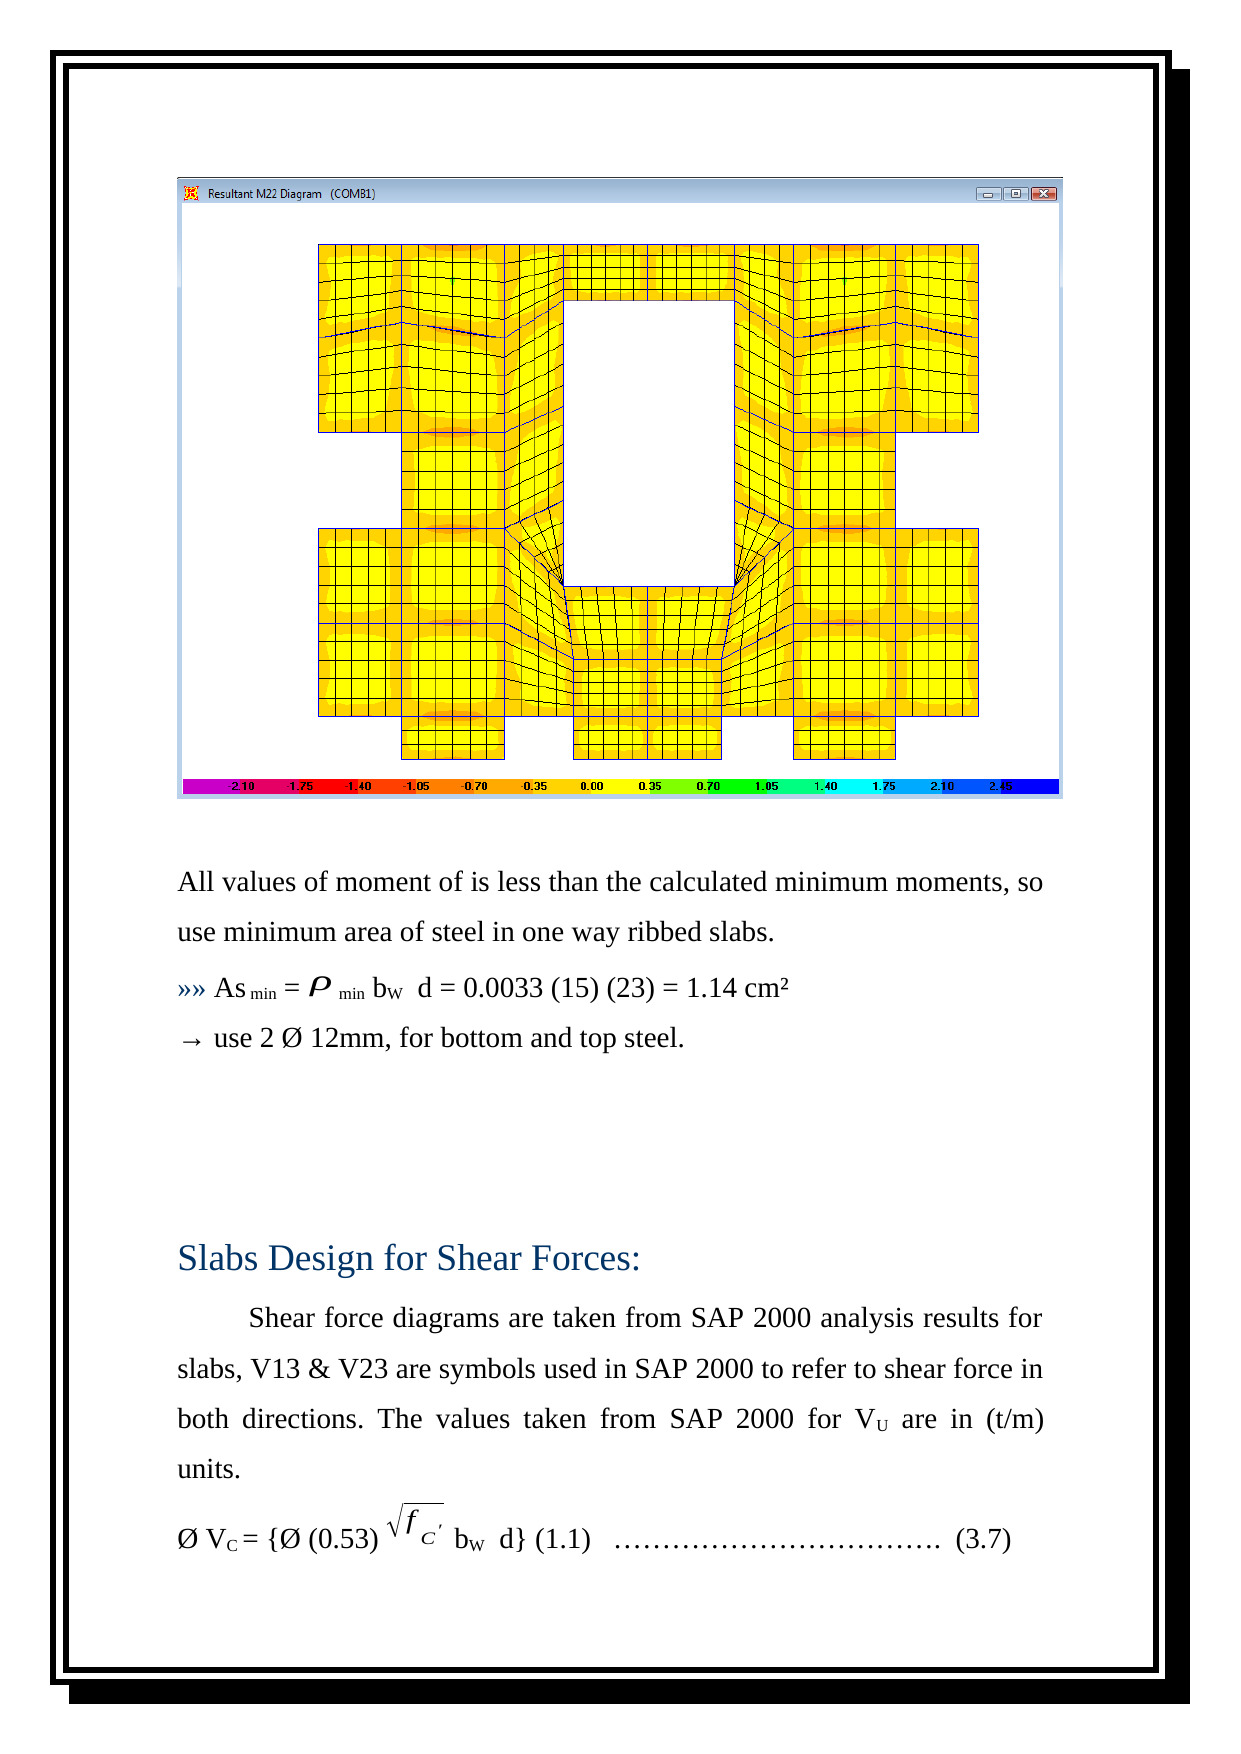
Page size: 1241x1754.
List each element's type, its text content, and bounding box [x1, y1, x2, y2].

text Slabs Design for Shear Forces: [177, 1236, 1044, 1279]
text → use 2 Ø 12mm, for bottom and top steel. [177, 1020, 1044, 1054]
text Shear force diagrams are taken from SAP 2000 analysis results for slabs, V13 & V23 are symbols used in SAP 2000 to refer to shear force in both directions. The values taken from SAP 2000 for VU are in (t/m) units. [177, 1301, 1044, 1485]
text All values of moment of is less than the calculated minimum moments, so use minimum area of steel in one way ribbed slabs. [177, 864, 1044, 947]
text Ø VC = {Ø (0.53) bW d} (1.1) ……………………………. (3.7) [177, 1502, 1044, 1555]
picture [177, 177, 1063, 799]
text »» As min = min bW d = 0.0033 (15) (23) = 1.14 cm² [177, 964, 1044, 1003]
